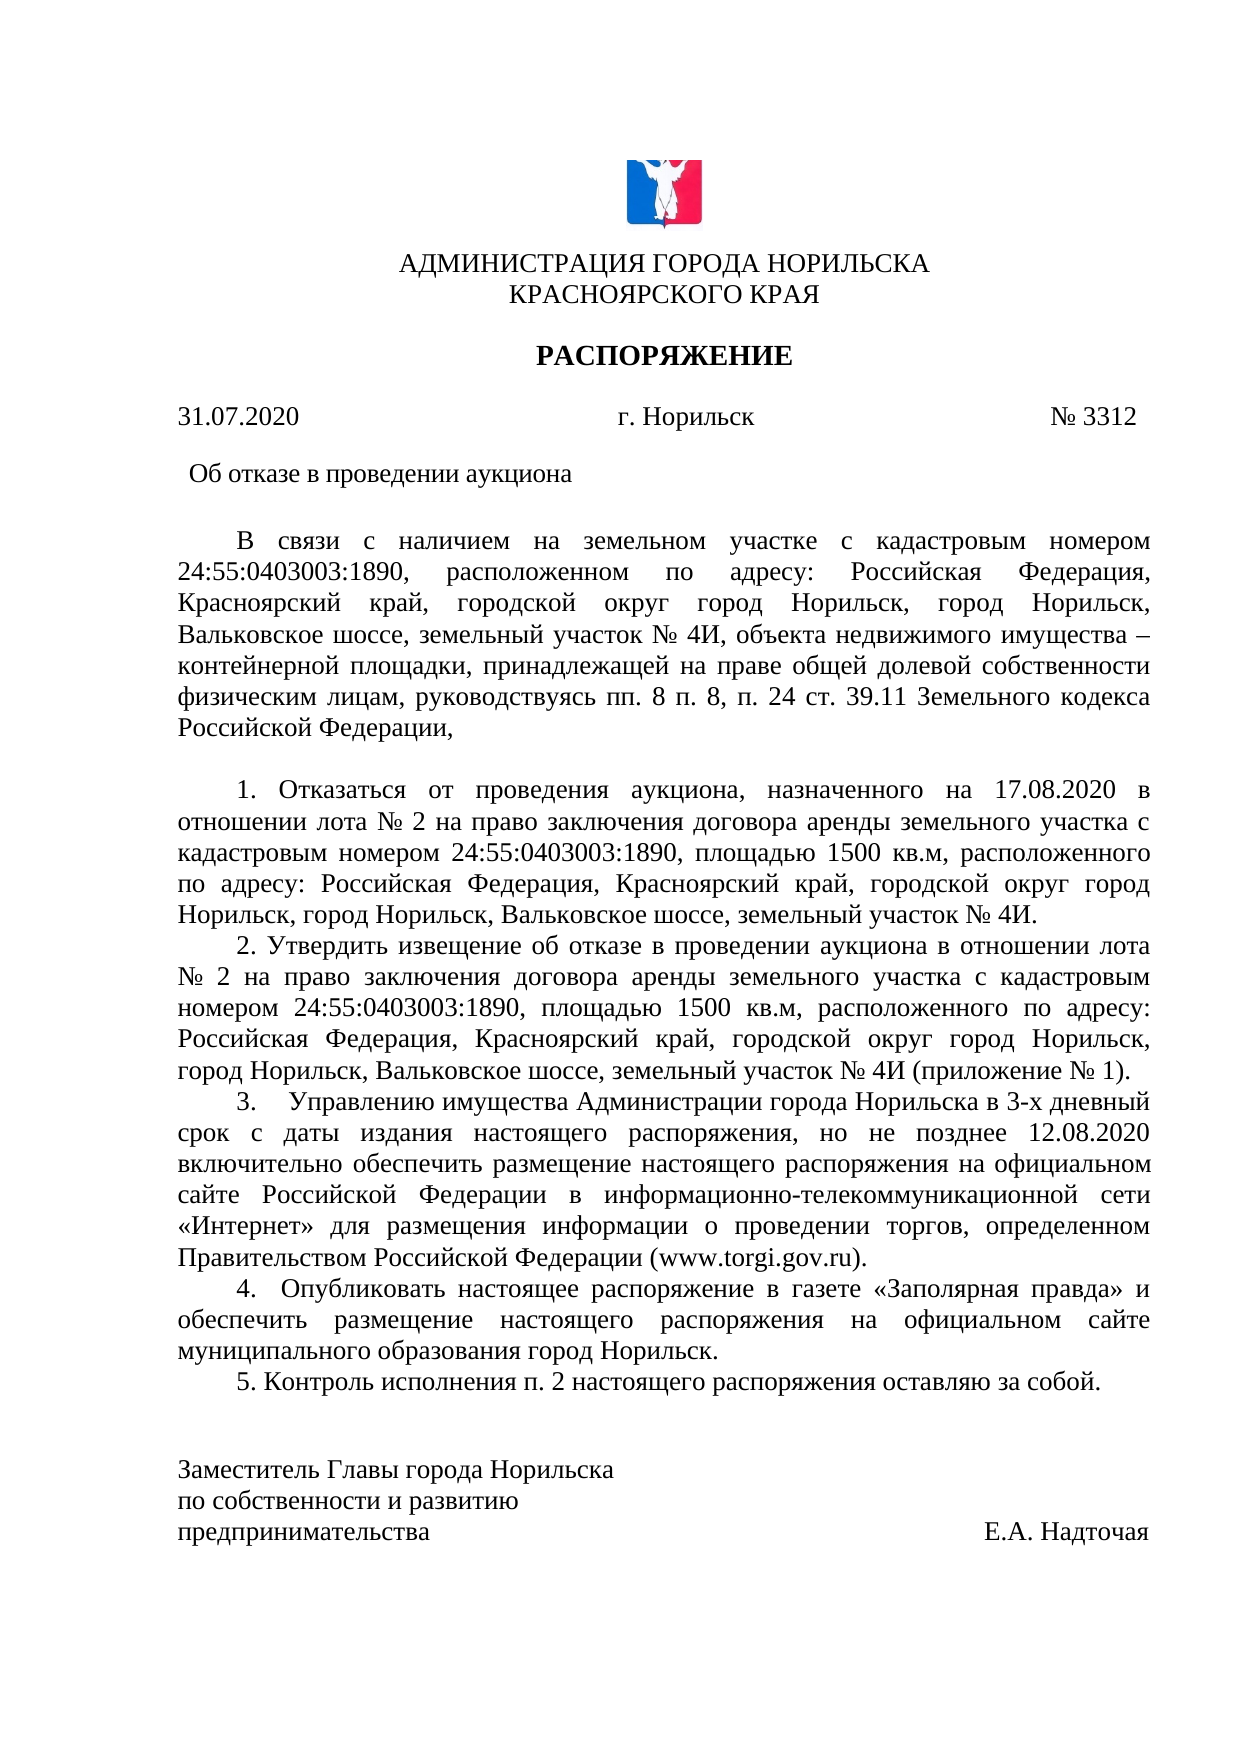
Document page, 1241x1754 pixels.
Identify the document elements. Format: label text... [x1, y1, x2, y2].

text 31.07.2020 г. Норильск № 3312 [177, 400, 1168, 431]
text 3. Управлению имущества Администрации города Норильска в 3-х дневный срок с даты издания настоящего распоряжения, но не позднее 12.08.2020 включительно обеспечить размещение настоящего распоряжения на официальном сайте Российской Федерации в информационно-телекоммуникационной сети «Интернет» для размещения информации о проведении торгов, определенном Правительством Российской Федерации (www.torgi.gov.ru). [177, 1085, 1152, 1272]
text по собственности и развитию [177, 1484, 1152, 1515]
text предпринимательства Е.А. Надточая [177, 1515, 1152, 1546]
text АДМИНИСТРАЦИЯ ГОРОДА НОРИЛЬСКА [177, 248, 1152, 278]
table_header Об отказе в проведении аукциона [177, 457, 1152, 524]
text РАСПОРЯЖЕНИЕ [177, 338, 1152, 371]
text 1. Отказаться от проведения аукциона, назначенного на 17.08.2020 в отношении лота № 2 на право заключения договора аренды земельного участка с кадастровым номером 24:55:0403003:1890, площадью 1500 кв.м, расположенного по адресу: Российская Федерация, Красноярский край, городской округ город Норильск, город Норильск, Вальковское шоссе, земельный участок № 4И. [177, 773, 1152, 929]
text 2. Утвердить извещение об отказе в проведении аукциона в отношении лота № 2 на право заключения договора аренды земельного участка с кадастровым номером 24:55:0403003:1890, площадью 1500 кв.м, расположенного по адресу: Российская Федерация, Красноярский край, городской округ город Норильск, город Норильск, Вальковское шоссе, земельный участок № 4И (приложение № 1). [177, 929, 1152, 1085]
text 5. Контроль исполнения п. 2 настоящего распоряжения оставляю за собой. [177, 1365, 1152, 1396]
text Заместитель Главы города Норильска [177, 1453, 1152, 1484]
picture [626, 160, 703, 231]
title В связи с наличием на земельном участке с кадастровым номером 24:55:0403003:1890, расположенном по адресу: Российская Федерация, Красноярский край, городской округ город Норильск, город Норильск, Вальковское шоссе, земельный участок № 4И, объекта недвижимого имущества – контейнерной площадки, принадлежащей на праве общей долевой собственности физическим лицам, руководствуясь пп. 8 п. 8, п. 24 ст. 39.11 Земельного кодекса Российской Федерации, [177, 524, 1152, 742]
text 4. Опубликовать настоящее распоряжение в газете «Заполярная правда» и обеспечить размещение настоящего распоряжения на официальном сайте муниципального образования город Норильск. [177, 1272, 1152, 1365]
text КРАСНОЯРСКОГО КРАЯ [177, 278, 1152, 309]
